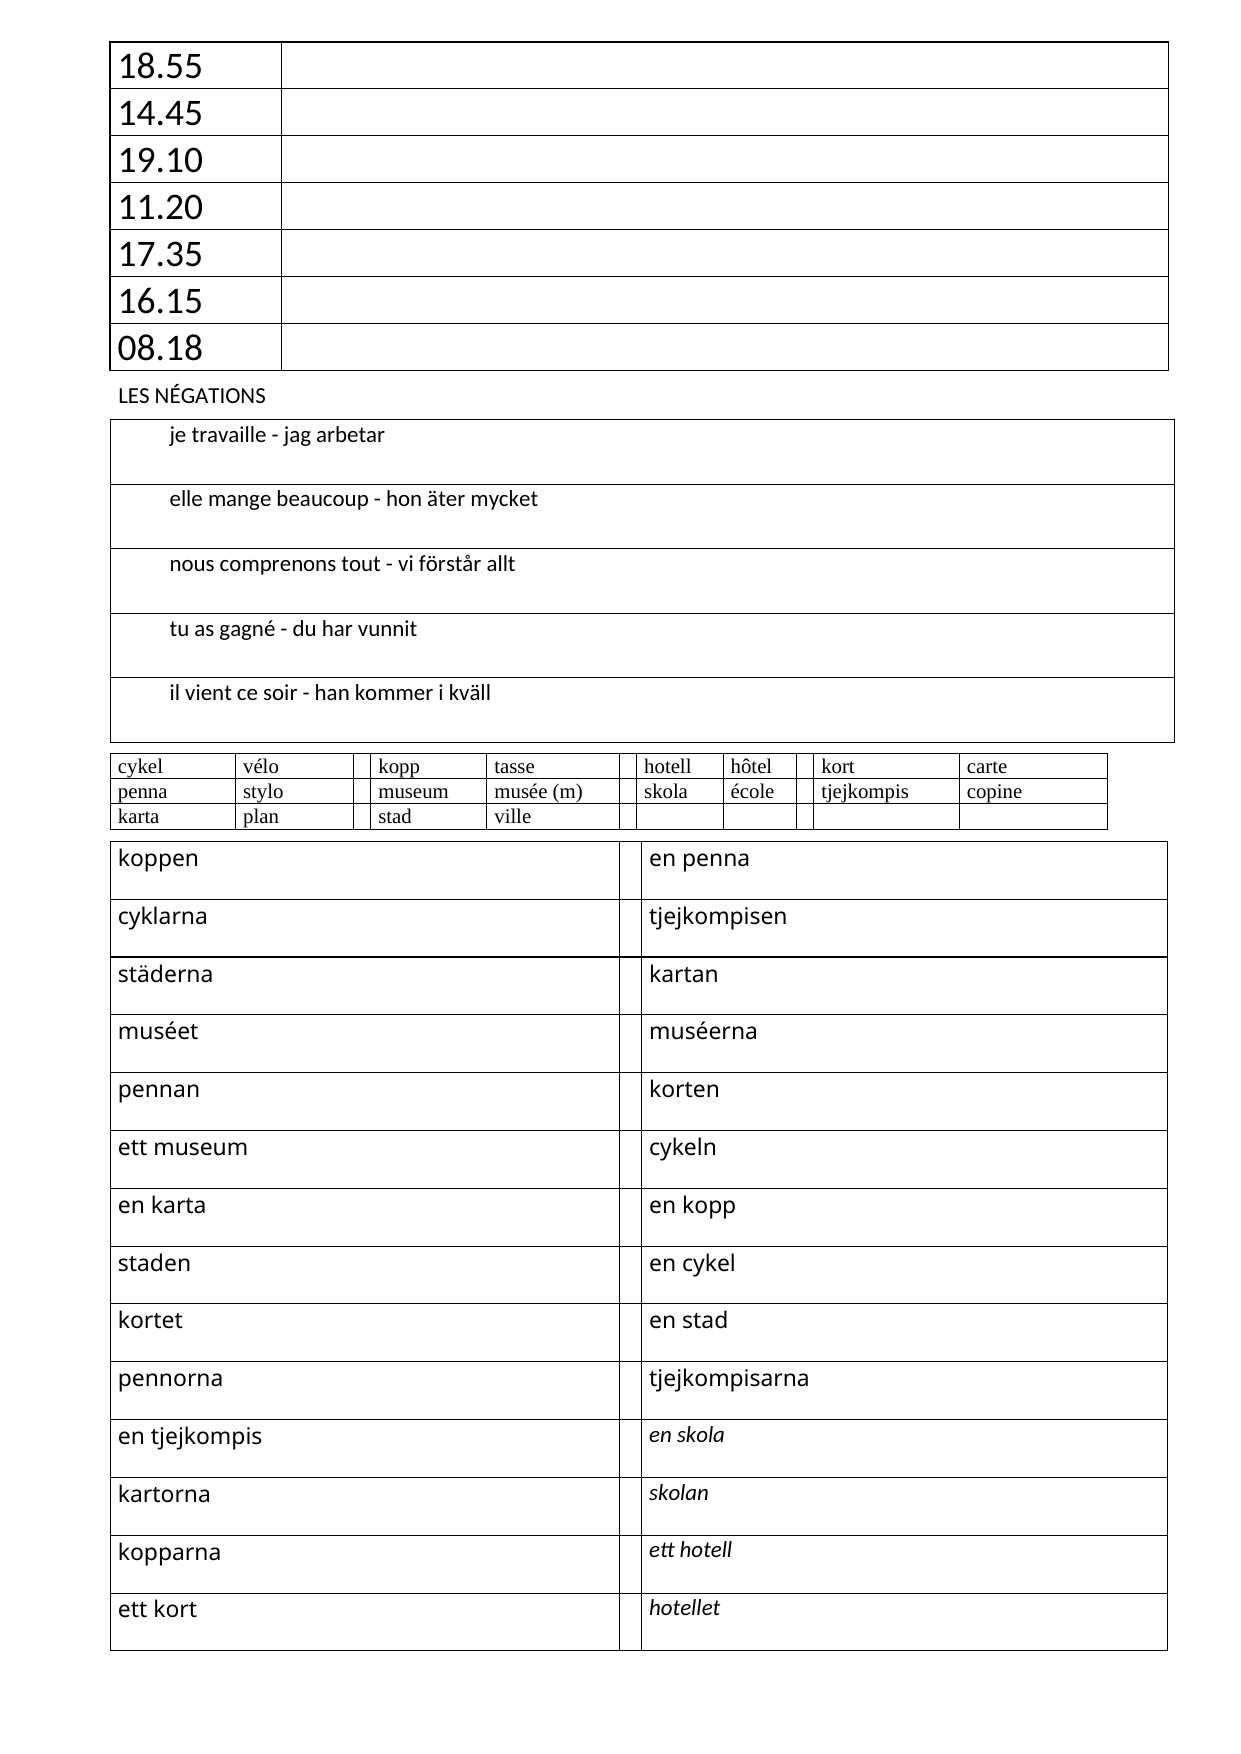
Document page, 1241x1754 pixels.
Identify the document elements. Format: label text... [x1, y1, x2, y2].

table_cell tu as gagné - du har vunnit [162, 614, 1174, 677]
table_cell [620, 804, 636, 828]
table_cell [282, 43, 1168, 88]
table_cell [819, 958, 1167, 1014]
table_cell [620, 1594, 641, 1650]
table_cell [111, 549, 162, 613]
table_cell [282, 324, 1168, 369]
table_cell kortet [111, 1304, 287, 1361]
table_cell hotellet [642, 1594, 819, 1650]
table_cell cyklarna [111, 900, 287, 956]
table_cell [111, 678, 162, 742]
table_cell [282, 230, 1168, 276]
table_cell elle mange beaucoup - hon äter mycket [162, 485, 1174, 548]
table_cell [819, 900, 1167, 956]
table_cell penna [111, 779, 235, 803]
table_cell [282, 89, 1168, 135]
table_cell ett kort [111, 1594, 287, 1650]
table_cell [960, 804, 1107, 828]
table_cell [797, 804, 813, 828]
table_cell stad [371, 804, 486, 828]
table_cell cykeln [642, 1131, 819, 1188]
table_cell [288, 958, 619, 1014]
table_cell [354, 779, 370, 803]
table_cell [620, 1536, 641, 1592]
table_cell [620, 1015, 641, 1072]
table_header [288, 842, 619, 899]
table_cell [819, 1594, 1167, 1650]
table_cell 16.15 [111, 277, 281, 323]
table_cell [288, 1478, 619, 1534]
table_cell [288, 1420, 619, 1477]
table_cell tjejkompisarna [642, 1362, 819, 1419]
table_header kopp [371, 754, 486, 778]
table_header [819, 842, 1167, 899]
table_cell 17.35 [111, 230, 281, 276]
table_header tasse [487, 754, 619, 778]
table_cell musée (m) [487, 779, 619, 803]
table_header je travaille - jag arbetar [162, 420, 1174, 483]
table_cell [620, 1478, 641, 1534]
table_header vélo [236, 754, 353, 778]
table_cell [282, 183, 1168, 229]
table_cell [288, 1015, 619, 1072]
table_cell skola [637, 779, 723, 803]
table_cell 14.45 [111, 89, 281, 135]
table_cell [819, 1304, 1167, 1361]
table_cell [288, 1073, 619, 1130]
table_cell ville [487, 804, 619, 828]
text LES NÉGATIONS [118, 381, 1199, 409]
table_cell tjejkompisen [642, 900, 819, 956]
table_cell [819, 1015, 1167, 1072]
table_cell [354, 804, 370, 828]
table_cell museum [371, 779, 486, 803]
table_cell 18.55 [111, 43, 281, 88]
table_cell [620, 1362, 641, 1419]
table_cell [797, 779, 813, 803]
table_cell [620, 779, 636, 803]
table_header [797, 754, 813, 778]
table_cell 08.18 [111, 324, 281, 369]
table_cell karta [111, 804, 235, 828]
table_cell [288, 1247, 619, 1303]
table_cell tjejkompis [814, 779, 959, 803]
table_header koppen [111, 842, 287, 899]
table_cell pennan [111, 1073, 287, 1130]
table_cell plan [236, 804, 353, 828]
table_cell [819, 1073, 1167, 1130]
table_header hôtel [724, 754, 796, 778]
table_cell [282, 277, 1168, 323]
table_cell [620, 1073, 641, 1130]
table_cell [288, 1304, 619, 1361]
table_cell [620, 958, 641, 1014]
table_cell [814, 804, 959, 828]
table_header kort [814, 754, 959, 778]
table_cell en cykel [642, 1247, 819, 1303]
table_cell 19.10 [111, 136, 281, 182]
table_cell kartorna [111, 1478, 287, 1534]
table_cell [819, 1247, 1167, 1303]
table_cell korten [642, 1073, 819, 1130]
table_cell [288, 1131, 619, 1188]
table_cell [111, 485, 162, 548]
table_cell stylo [236, 779, 353, 803]
table_header en penna [642, 842, 819, 899]
table_cell [288, 900, 619, 956]
table_cell [282, 136, 1168, 182]
table_cell [819, 1131, 1167, 1188]
table_cell kartan [642, 958, 819, 1014]
table_cell [819, 1536, 1167, 1592]
table_header [620, 754, 636, 778]
table_cell école [724, 779, 796, 803]
table_cell [819, 1362, 1167, 1419]
table_cell [288, 1362, 619, 1419]
table_cell [819, 1189, 1167, 1246]
table_cell nous comprenons tout - vi förstår allt [162, 549, 1174, 613]
table_cell [819, 1420, 1167, 1477]
table_cell copine [960, 779, 1107, 803]
table_cell pennorna [111, 1362, 287, 1419]
table_cell en stad [642, 1304, 819, 1361]
table_cell [620, 900, 641, 956]
table_cell en tjejkompis [111, 1420, 287, 1477]
table_cell [620, 1420, 641, 1477]
table_header [620, 842, 641, 899]
table_cell [637, 804, 723, 828]
table_header [111, 420, 162, 483]
table_cell [620, 1189, 641, 1246]
table_cell städerna [111, 958, 287, 1014]
table_cell 11.20 [111, 183, 281, 229]
table_cell en kopp [642, 1189, 819, 1246]
table_cell [724, 804, 796, 828]
table_cell [288, 1536, 619, 1592]
table_cell [620, 1131, 641, 1188]
table_cell [288, 1189, 619, 1246]
table_cell en karta [111, 1189, 287, 1246]
table_cell [819, 1478, 1167, 1534]
table_header [354, 754, 370, 778]
table_cell staden [111, 1247, 287, 1303]
table_cell muséerna [642, 1015, 819, 1072]
table_cell [620, 1247, 641, 1303]
table_header carte [960, 754, 1107, 778]
table_header cykel [111, 754, 235, 778]
table_header hotell [637, 754, 723, 778]
table_cell en skola [642, 1420, 819, 1477]
table_cell [111, 614, 162, 677]
table_cell il vient ce soir - han kommer i kväll [162, 678, 1174, 742]
table_cell ett museum [111, 1131, 287, 1188]
table_cell [620, 1304, 641, 1361]
table_cell muséet [111, 1015, 287, 1072]
table_cell skolan [642, 1478, 819, 1534]
table_cell [288, 1594, 619, 1650]
table_cell kopparna [111, 1536, 287, 1592]
table_cell ett hotell [642, 1536, 819, 1592]
